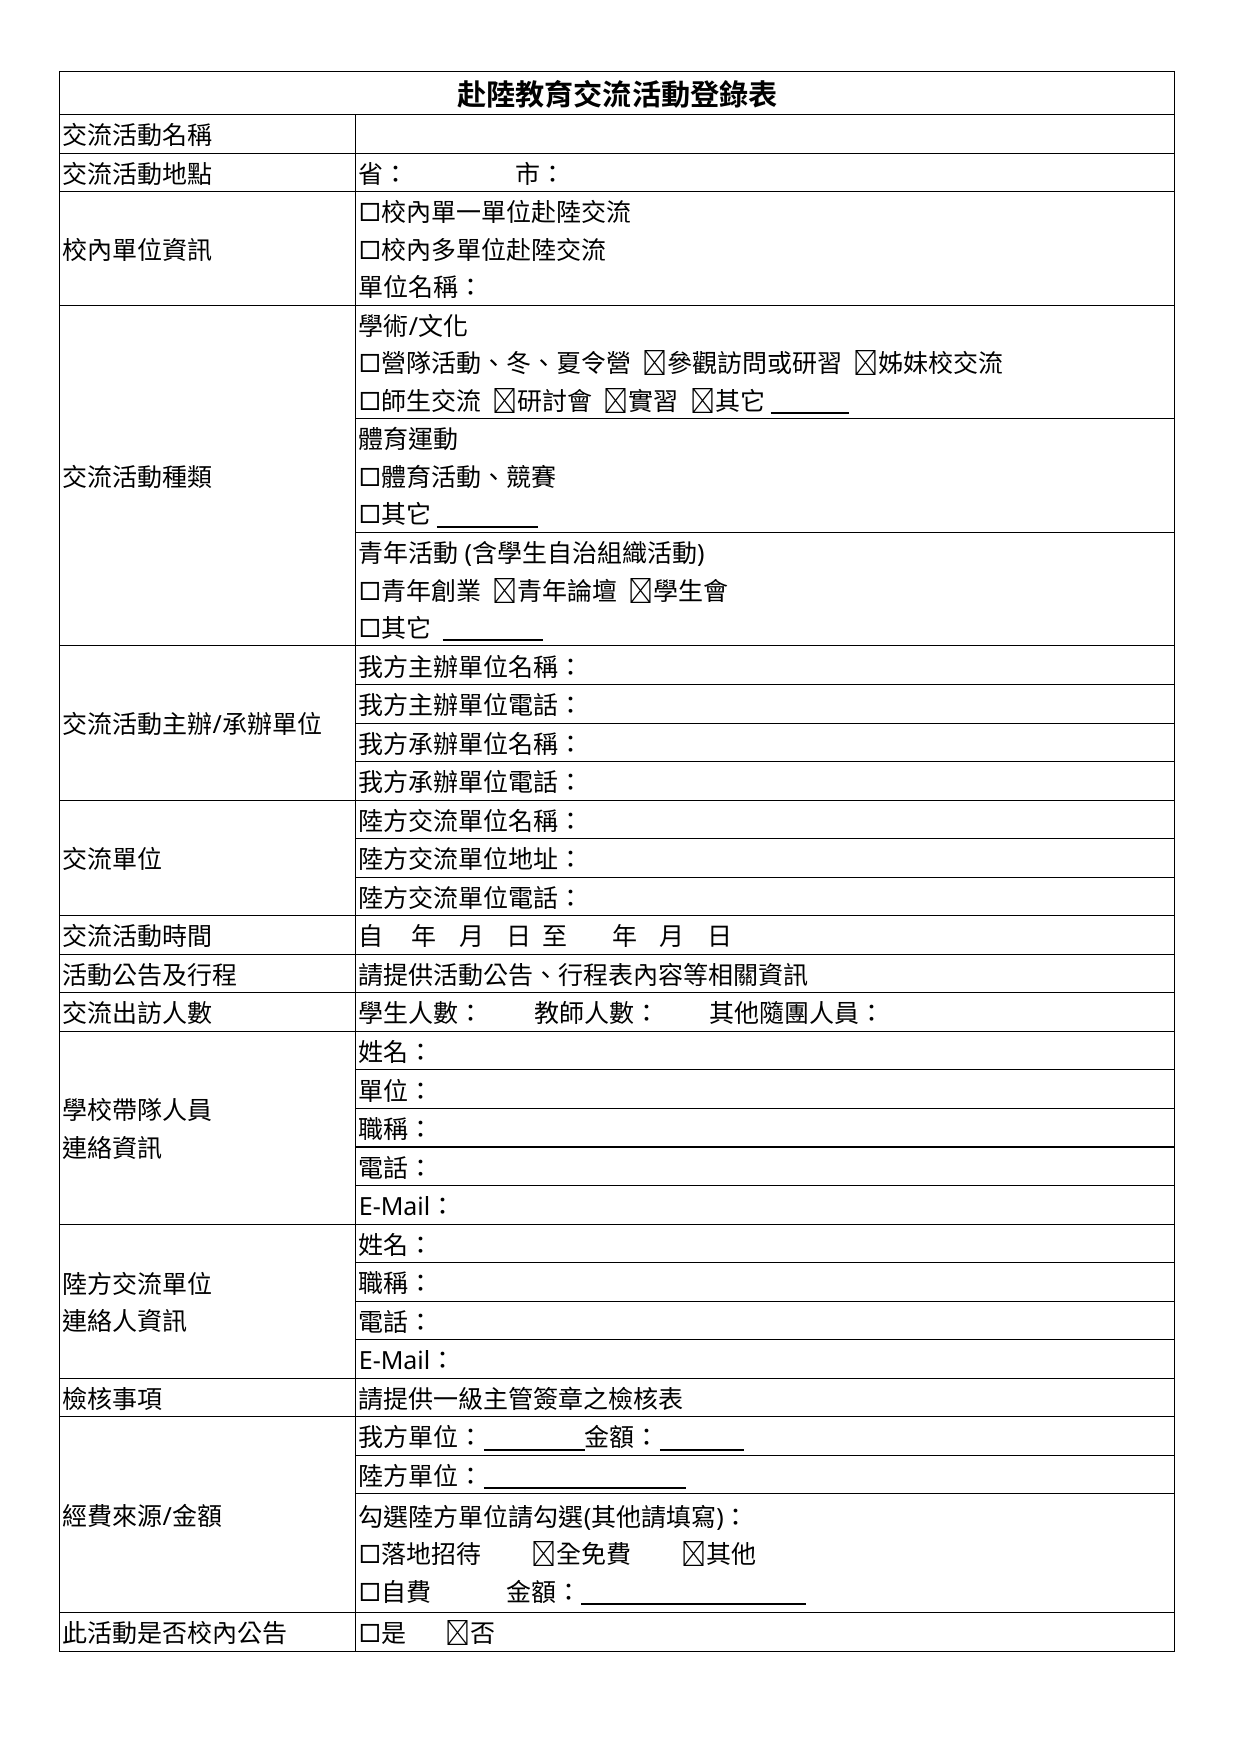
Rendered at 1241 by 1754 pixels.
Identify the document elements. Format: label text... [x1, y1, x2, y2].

table_cell 青年活動 (含學生自治組織活動) 青年創業 青年論壇 學生會 其它 [356, 533, 1174, 645]
table_cell 交流出訪人數 [60, 993, 355, 1031]
table_cell 我方承辦單位名稱： [356, 724, 1174, 761]
table_cell E-Mail： [356, 1340, 1174, 1378]
table_cell 陸方交流單位電話： [356, 878, 1174, 915]
table_cell 經費來源/金額 [60, 1417, 355, 1612]
table_cell 請提供活動公告、行程表內容等相關資訊 [356, 955, 1174, 992]
table_cell 校內單一單位赴陸交流 校內多單位赴陸交流 單位名稱： [356, 192, 1174, 305]
table_cell 自 年 月 日 至 年 月 日 [356, 916, 1174, 954]
table_cell 我方主辦單位名稱： [356, 646, 1174, 684]
table_cell 活動公告及行程 [60, 955, 355, 992]
table_cell 交流活動地點 [60, 154, 355, 191]
table_cell 是 否 [356, 1613, 1174, 1651]
table_cell 交流活動時間 [60, 916, 355, 954]
table_cell 交流活動種類 [60, 306, 355, 645]
table_cell 檢核事項 [60, 1379, 355, 1416]
table_cell [356, 115, 1174, 153]
table_cell E-Mail： [356, 1186, 1174, 1223]
table_cell 勾選陸方單位請勾選(其他請填寫)： 落地招待 全免費 其他 自費 金額： [356, 1494, 1174, 1612]
table_cell 學術/文化 營隊活動、冬、夏令營 參觀訪問或研習 姊妹校交流 師生交流 研討會 實習 其它 [356, 306, 1174, 418]
table_cell 交流單位 [60, 801, 355, 915]
table_cell 陸方單位： [356, 1456, 1174, 1493]
table_cell 交流活動主辦/承辦單位 [60, 646, 355, 799]
table_cell 電話： [356, 1148, 1174, 1185]
table_cell 交流活動名稱 [60, 115, 355, 153]
table_cell 姓名： [356, 1032, 1174, 1069]
table_cell 學生人數： 教師人數： 其他隨團人員： [356, 993, 1174, 1031]
table_cell 職稱： [356, 1263, 1174, 1301]
table_cell 電話： [356, 1302, 1174, 1339]
table_cell 單位： [356, 1070, 1174, 1108]
table_cell 陸方交流單位地址： [356, 839, 1174, 877]
table_cell 省： 市： [356, 154, 1174, 191]
table_cell 我方單位： 金額： [356, 1417, 1174, 1455]
table_cell 體育運動 體育活動、競賽 其它 [356, 419, 1174, 532]
table_cell 我方主辦單位電話： [356, 685, 1174, 722]
table_cell 陸方交流單位 連絡人資訊 [60, 1225, 355, 1378]
table_cell 此活動是否校內公告 [60, 1613, 355, 1651]
table_cell 我方承辦單位電話： [356, 762, 1174, 799]
table_cell 職稱： [356, 1109, 1174, 1146]
table_cell 校內單位資訊 [60, 192, 355, 305]
table_cell 請提供一級主管簽章之檢核表 [356, 1379, 1174, 1416]
table_cell 姓名： [356, 1225, 1174, 1262]
table_cell 陸方交流單位名稱： [356, 801, 1174, 838]
table_header 赴陸教育交流活動登錄表 [60, 72, 1174, 114]
table_cell 學校帶隊人員 連絡資訊 [60, 1032, 355, 1223]
